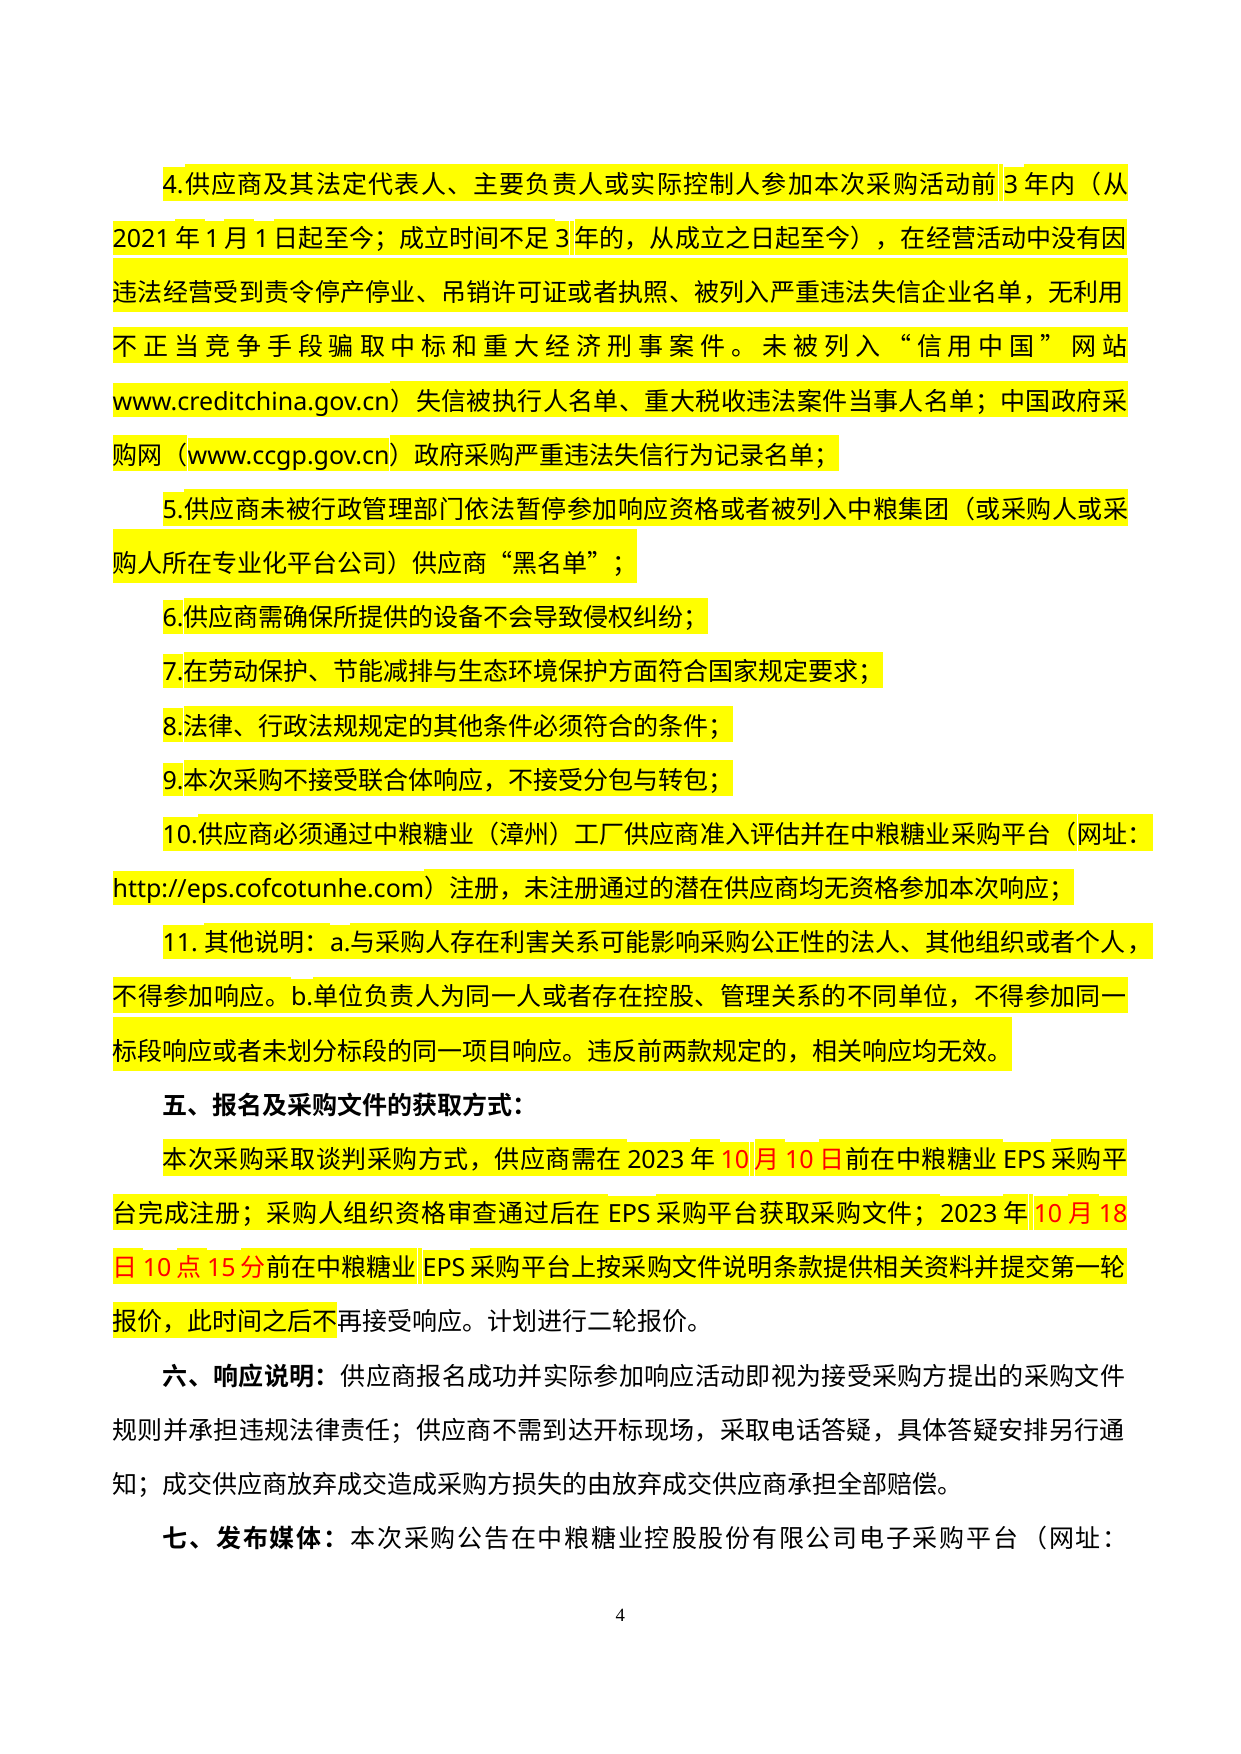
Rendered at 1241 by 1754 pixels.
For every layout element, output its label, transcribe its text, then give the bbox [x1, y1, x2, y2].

text 8.法律、行政法规规定的其他条件必须符合的条件； [112, 692, 1128, 746]
text 11. 其他说明：a.与采购人存在利害关系可能影响采购公正性的法人、其他组织或者个人，不得参加响应。b.单位负责人为同一人或者存在控股、管理关系的不同单位，不得参加同一标段响应或者未划分标段的同一项目响应。违反前两款规定的，相关响应均无效。 [112, 908, 1128, 1071]
text 5.供应商未被行政管理部门依法暂停参加响应资格或者被列入中粮集团（或采购人或采购人所在专业化平台公司）供应商“黑名单”； [112, 475, 1128, 583]
text 6.供应商需确保所提供的设备不会导致侵权纠纷； [112, 583, 1128, 637]
text 10.供应商必须通过中粮糖业（漳州）工厂供应商准入评估并在中粮糖业采购平台（网址：http://eps.cofcotunhe.com）注册，未注册通过的潜在供应商均无资格参加本次响应； [112, 800, 1128, 908]
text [112, 1504, 1128, 1558]
text 7.在劳动保护、节能减排与生态环境保护方面符合国家规定要求； [112, 637, 1128, 692]
text 五、报名及采购文件的获取方式： [112, 1071, 1128, 1125]
text 4.供应商及其法定代表人、主要负责人或实际控制人参加本次采购活动前3年内（从2021年1月1日起至今；成立时间不足3年的，从成立之日起至今），在经营活动中没有因违法经营受到责令停产停业、吊销许可证或者执照、被列入严重违法失信企业名单，无利用不正当竞争手段骗取中标和重大经济刑事案件。未被列入“信用中国”网站www.creditchina.gov.cn）失信被执行人名单、重大税收违法案件当事人名单；中国政府采购网（www.ccgp.gov.cn）政府采购严重违法失信行为记录名单； [112, 150, 1128, 475]
text 本次采购采取谈判采购方式，供应商需在2023年10月10日前在中粮糖业EPS采购平台完成注册；采购人组织资格审查通过后在EPS采购平台获取采购文件；2023年10月18日10点15分前在中粮糖业EPS采购平台上按采购文件说明条款提供相关资料并提交第一轮报价，此时间之后不再接受响应。计划进行二轮报价。 [112, 1125, 1128, 1342]
text 9.本次采购不接受联合体响应，不接受分包与转包； [112, 746, 1128, 800]
text 六、响应说明：供应商报名成功并实际参加响应活动即视为接受采购方提出的采购文件规则并承担违规法律责任；供应商不需到达开标现场，采取电话答疑，具体答疑安排另行通知；成交供应商放弃成交造成采购方损失的由放弃成交供应商承担全部赔偿。 [112, 1342, 1128, 1504]
